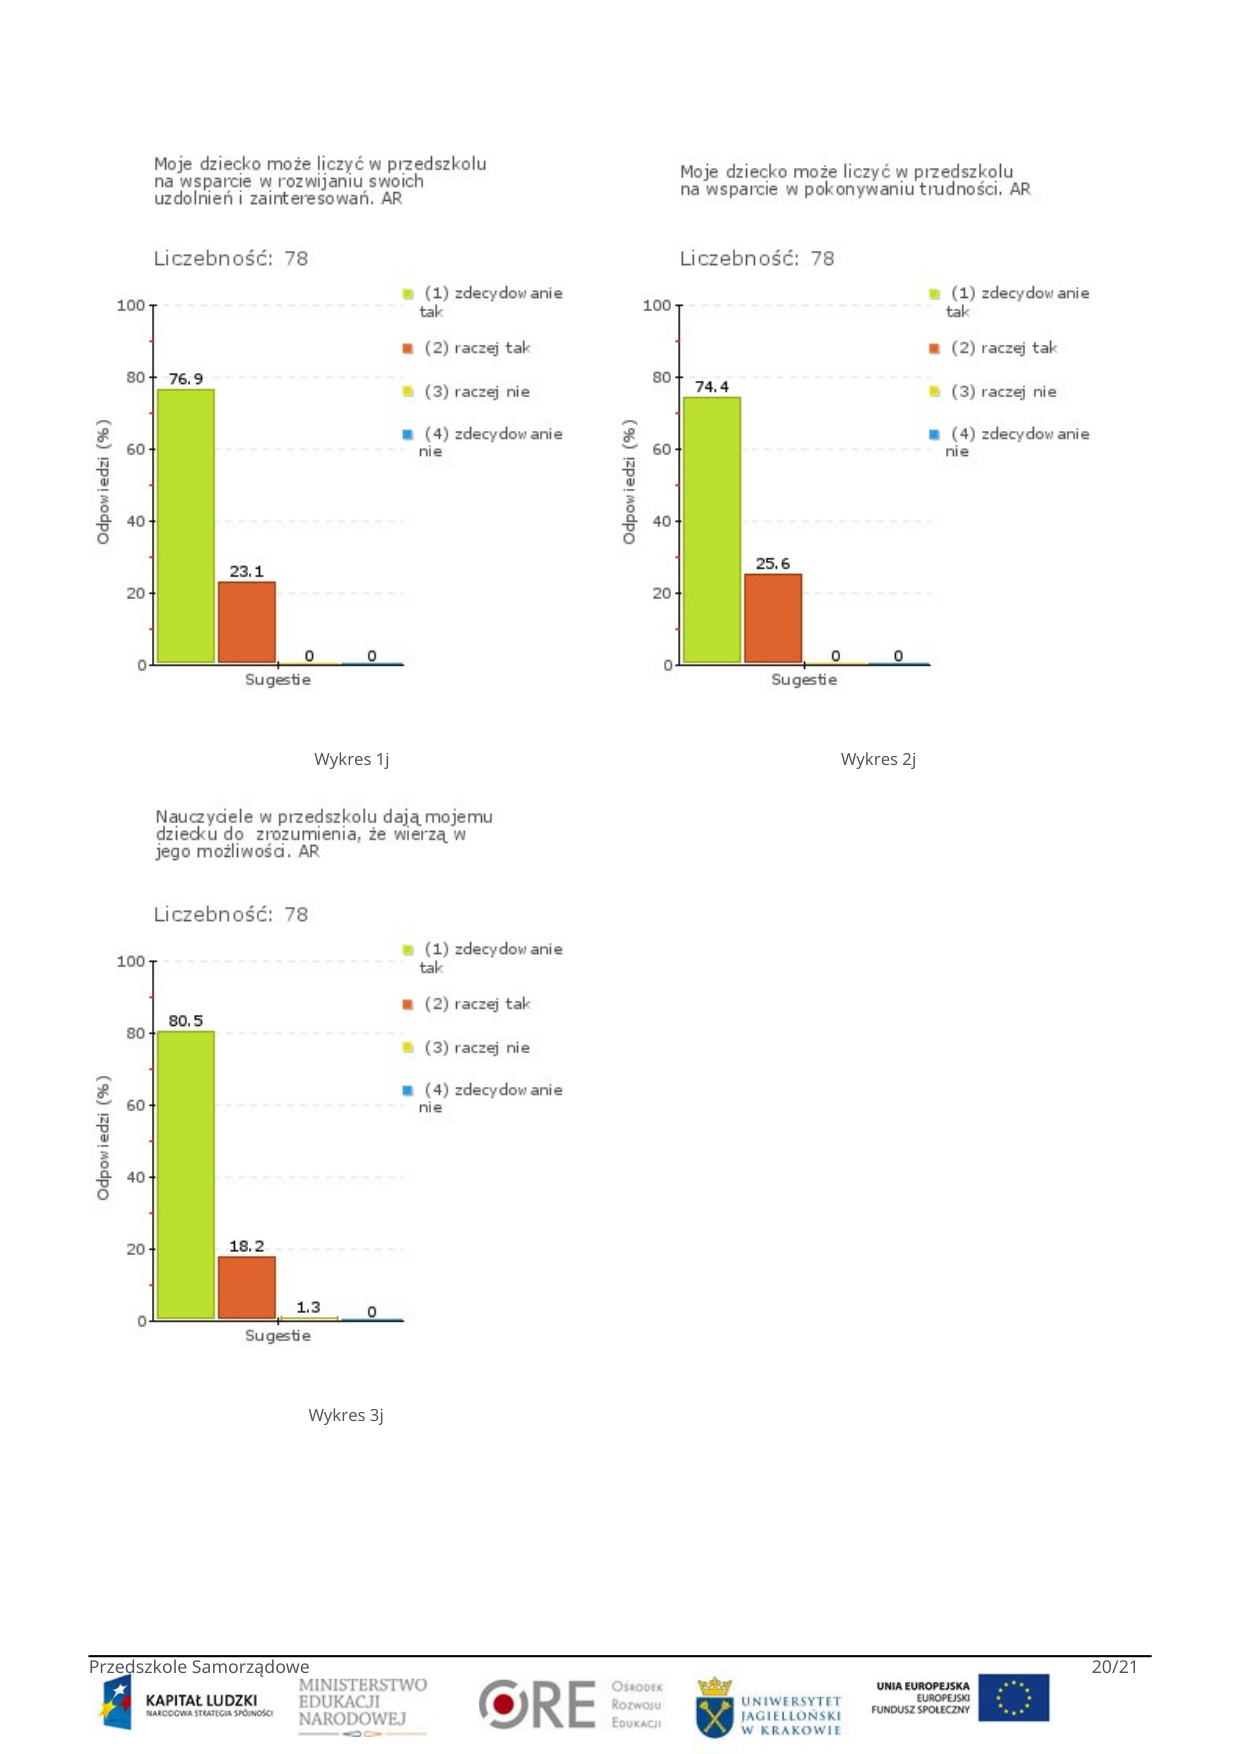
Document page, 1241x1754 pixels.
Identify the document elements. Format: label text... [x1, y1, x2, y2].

picture [616, 117, 1141, 743]
picture [286, 1668, 474, 1737]
picture [93, 1668, 282, 1735]
picture [864, 1668, 1053, 1727]
picture [90, 773, 614, 1399]
picture [672, 1668, 860, 1754]
text Wykres 1j Wykres 2j [88, 748, 1166, 770]
picture [479, 1668, 667, 1734]
text Wykres 3j [308, 1403, 1166, 1426]
picture [90, 117, 614, 743]
